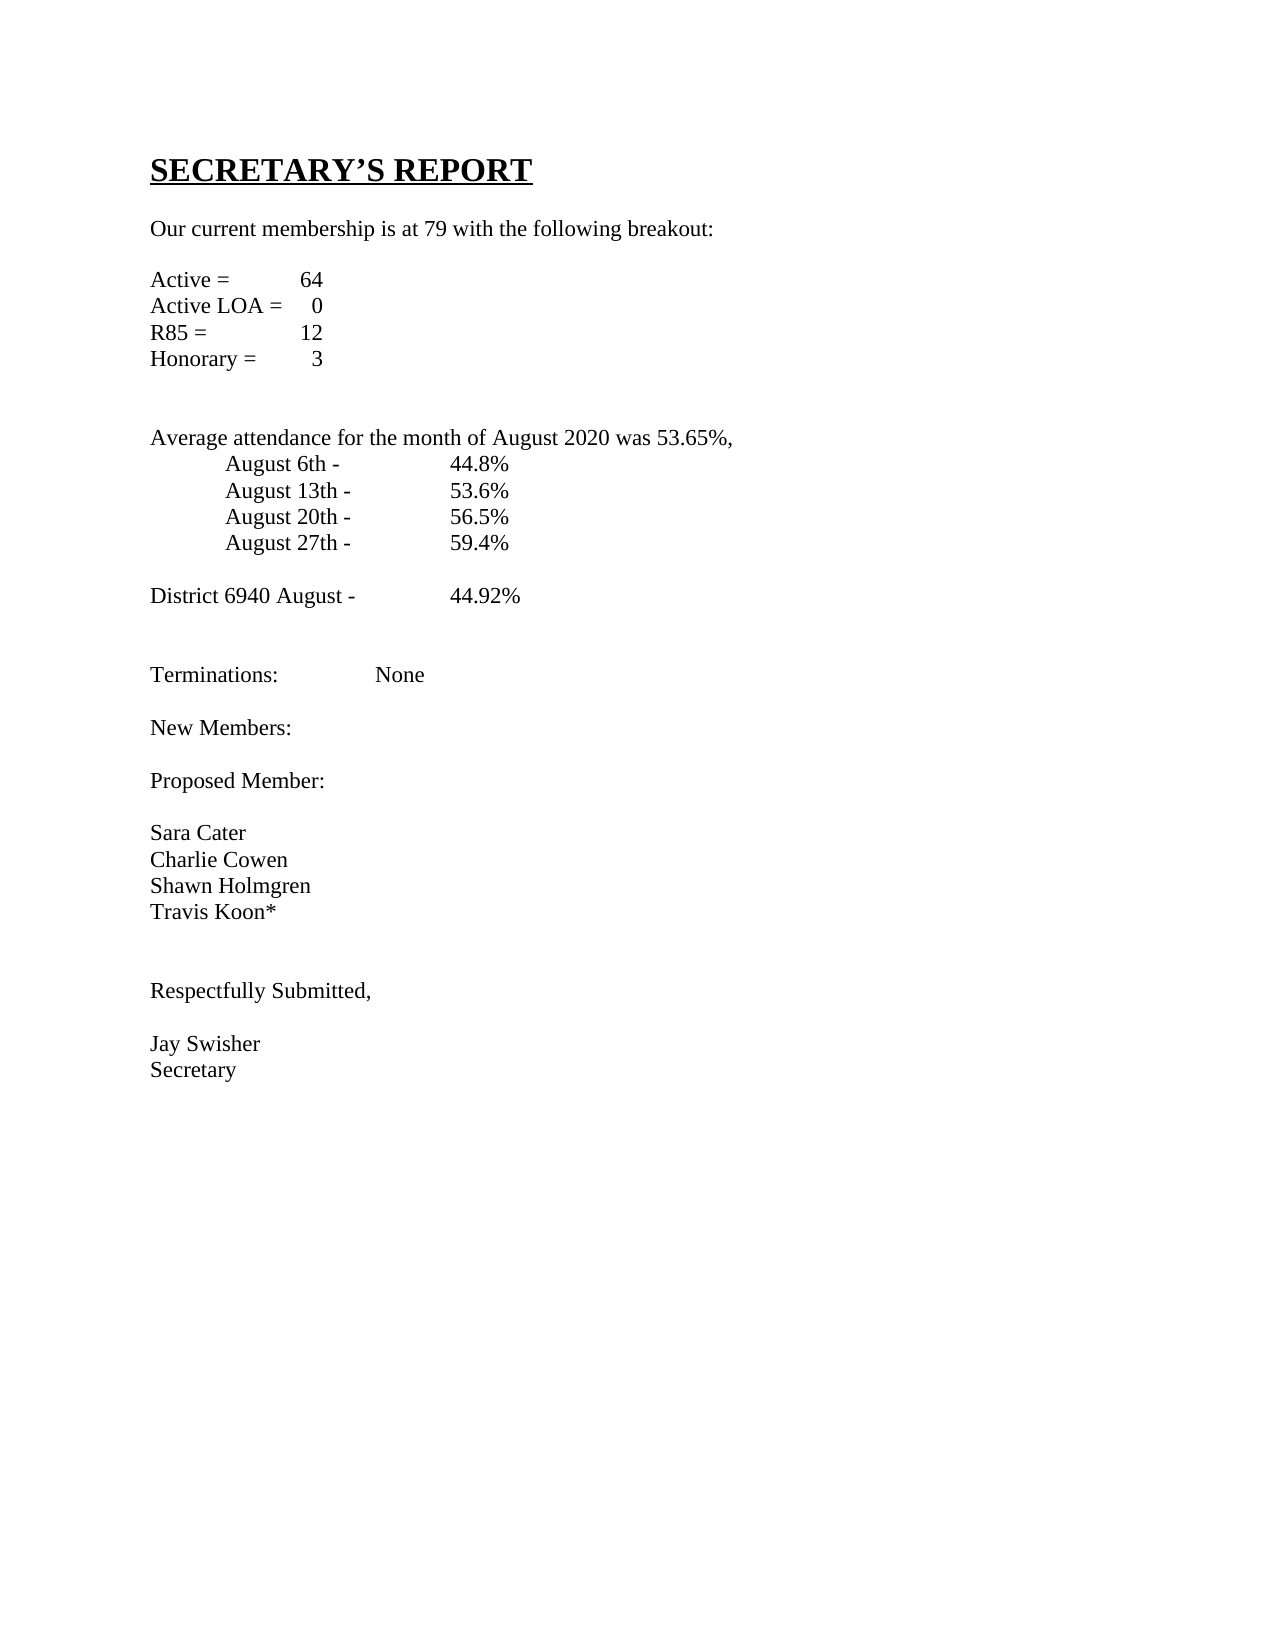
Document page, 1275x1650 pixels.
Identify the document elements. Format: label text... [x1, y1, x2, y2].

text Secretary [150, 1057, 1125, 1083]
text Active = 64 [150, 266, 1125, 292]
text Travis Koon* [150, 898, 1125, 925]
text Average attendance for the month of August 2020 was 53.65%, [150, 424, 1125, 450]
text Terminations: None [150, 661, 1125, 688]
text Active LOA = 0 [150, 292, 1125, 319]
text August 27th - 59.4% [150, 529, 1125, 556]
text Charlie Cowen [150, 846, 1125, 872]
text SECRETARY’S REPORT [150, 150, 1125, 188]
text Respectfully Submitted, [150, 977, 1125, 1004]
text R85 = 12 [150, 319, 1125, 345]
text Shawn Holmgren [150, 872, 1125, 898]
text Our current membership is at 79 with the following breakout: [150, 215, 1125, 241]
text District 6940 August - 44.92% [150, 582, 1125, 608]
text Jay Swisher [150, 1030, 1125, 1057]
text Sara Cater [150, 819, 1125, 846]
text August 6th - 44.8% [150, 450, 1125, 477]
text New Members: [150, 714, 1125, 740]
text August 20th - 56.5% [150, 503, 1125, 529]
text August 13th - 53.6% [150, 477, 1125, 503]
text Honorary = 3 [150, 345, 1125, 371]
text Proposed Member: [150, 767, 1125, 793]
